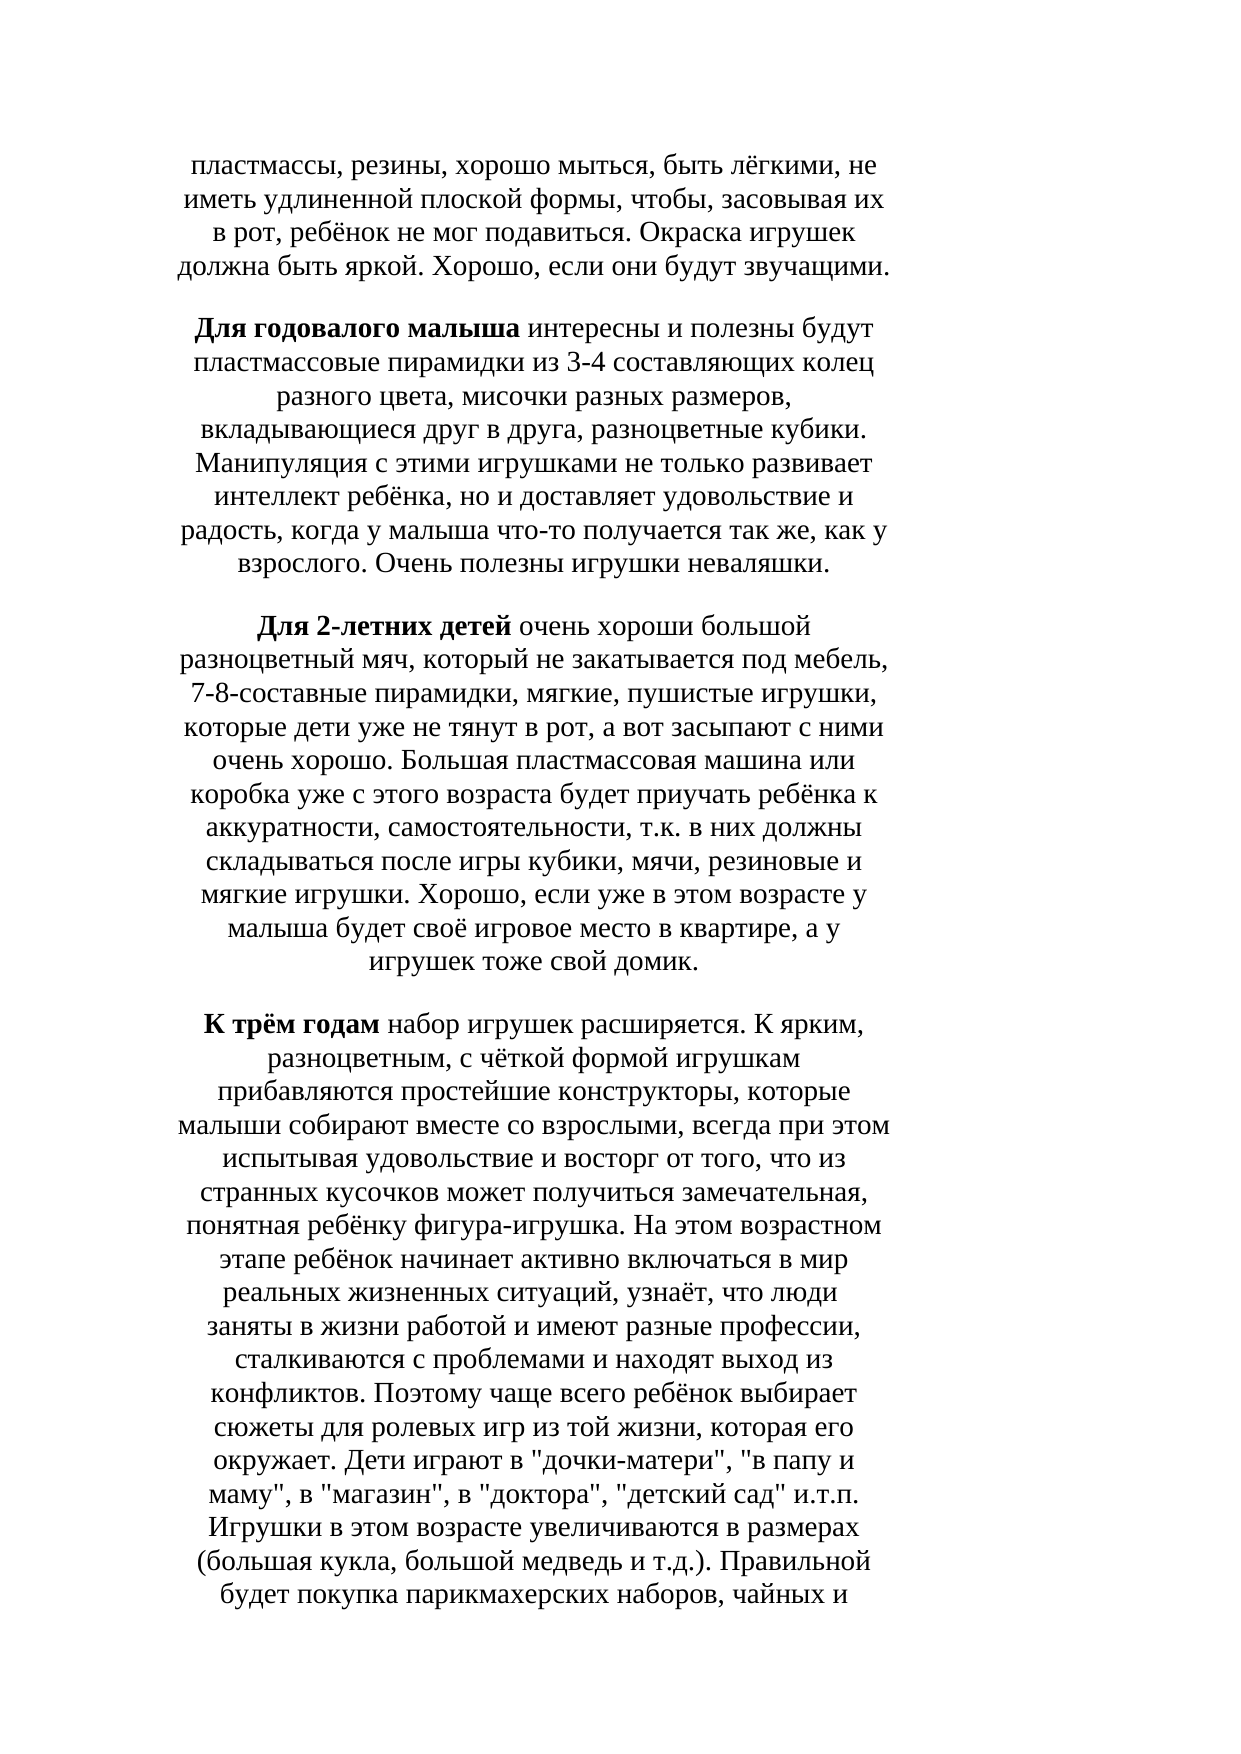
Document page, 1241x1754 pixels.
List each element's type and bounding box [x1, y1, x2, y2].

table_header [177, 118, 1152, 1610]
